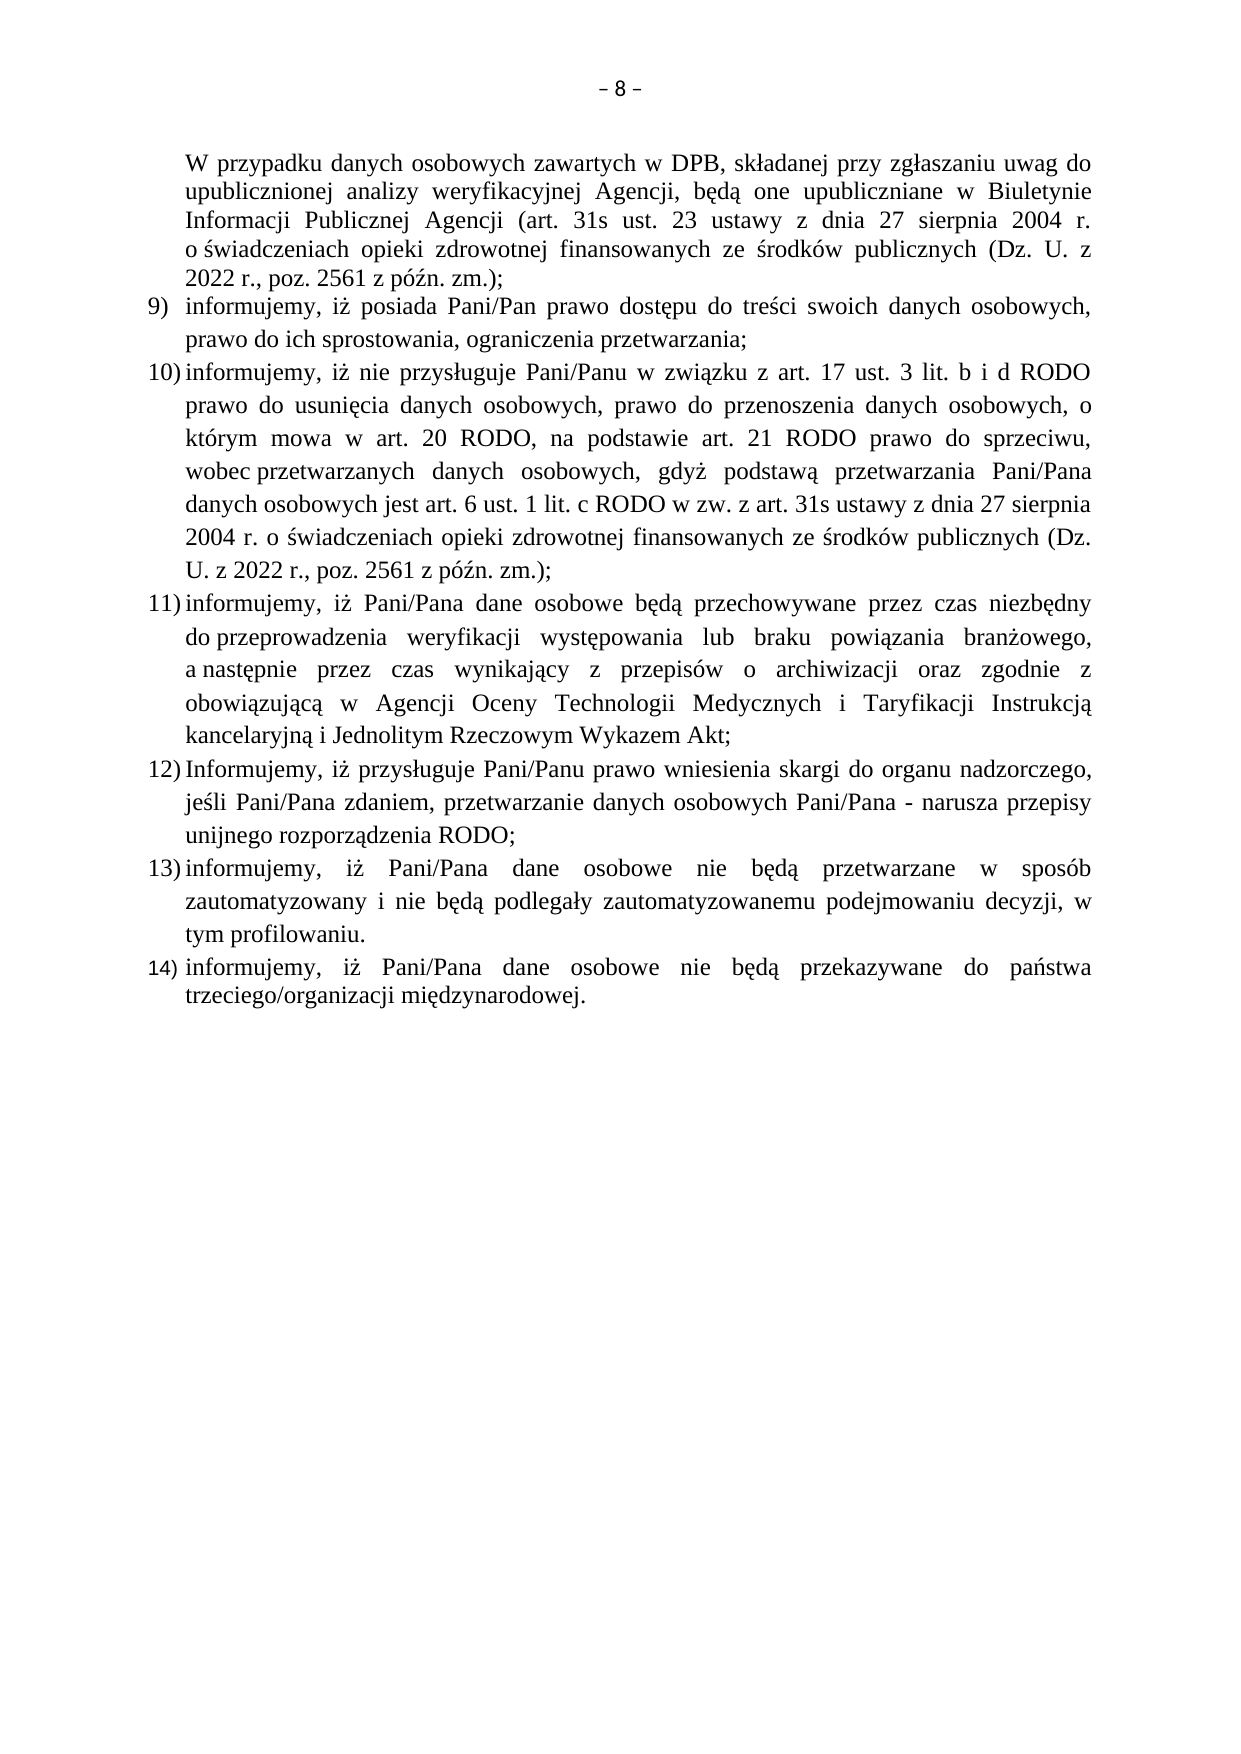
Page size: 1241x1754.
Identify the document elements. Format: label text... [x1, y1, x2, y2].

list Informujemy, iż przysługuje Pani/Panu prawo wniesienia skargi do organu nadzorczego, jeśli Pani/Pana zdaniem, przetwarzanie danych osobowych Pani/Pana - narusza przepisy unijnego rozporządzenia RODO; [148, 754, 1093, 848]
list informujemy, iż posiada Pani/Pan prawo dostępu do treści swoich danych osobowych, prawo do ich sprostowania, ograniczenia przetwarzania; [148, 291, 1093, 353]
list informujemy, iż Pani/Pana dane osobowe nie będą przekazywane do państwa trzeciego/organizacji międzynarodowej. [148, 952, 1093, 1009]
list informujemy, iż Pani/Pana dane osobowe nie będą przetwarzane w sposób zautomatyzowany i nie będą podlegały zautomatyzowanemu podejmowaniu decyzji, w tym profilowaniu. [148, 853, 1093, 947]
list informujemy, iż Pani/Pana dane osobowe będą przechowywane przez czas niezbędny do przeprowadzenia weryfikacji występowania lub braku powiązania branżowego, a następnie przez czas wynikający z przepisów o archiwizacji oraz zgodnie z obowiązującą w Agencji Oceny Technologii Medycznych i Taryfikacji Instrukcją kancelaryjną i Jednolitym Rzeczowym Wykazem Akt; [148, 588, 1093, 749]
list informujemy, iż nie przysługuje Pani/Panu w związku z art. 17 ust. 3 lit. b i d RODO prawo do usunięcia danych osobowych, prawo do przenoszenia danych osobowych, o którym mowa w art. 20 RODO, na podstawie art. 21 RODO prawo do sprzeciwu, wobec przetwarzanych danych osobowych, gdyż podstawą przetwarzania Pani/Pana danych osobowych jest art. 6 ust. 1 lit. c RODO w zw. z art. 31s ustawy z dnia 27 sierpnia 2004 r. o świadczeniach opieki zdrowotnej finansowanych ze środków publicznych (Dz. U. z 2022 r., poz. 2561 z późn. zm.); [148, 357, 1093, 584]
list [148, 148, 1093, 291]
